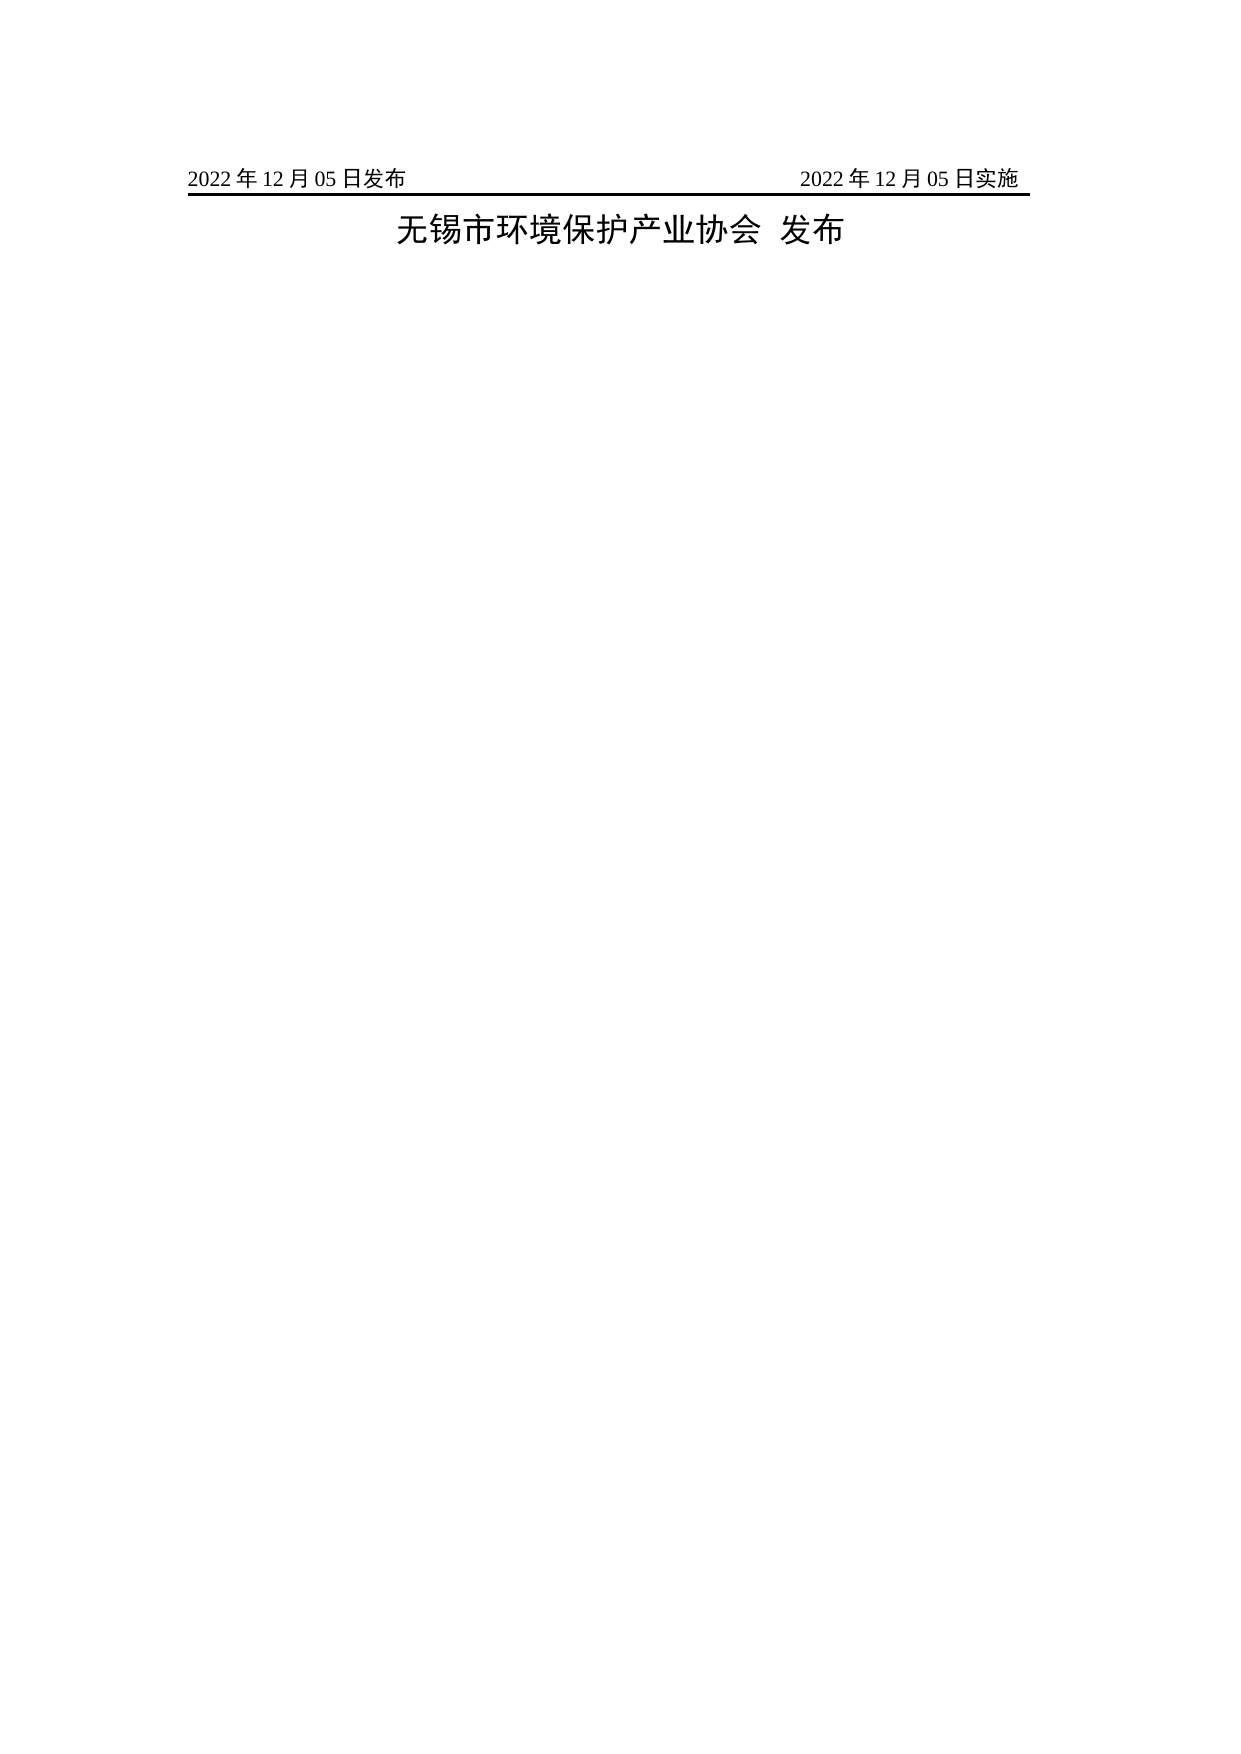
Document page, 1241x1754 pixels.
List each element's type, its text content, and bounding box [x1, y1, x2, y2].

text 2022年12月05日发布 2022年12月05日实施 [187, 162, 1053, 194]
text 无锡市环境保护产业协会 发布 [187, 194, 1053, 259]
